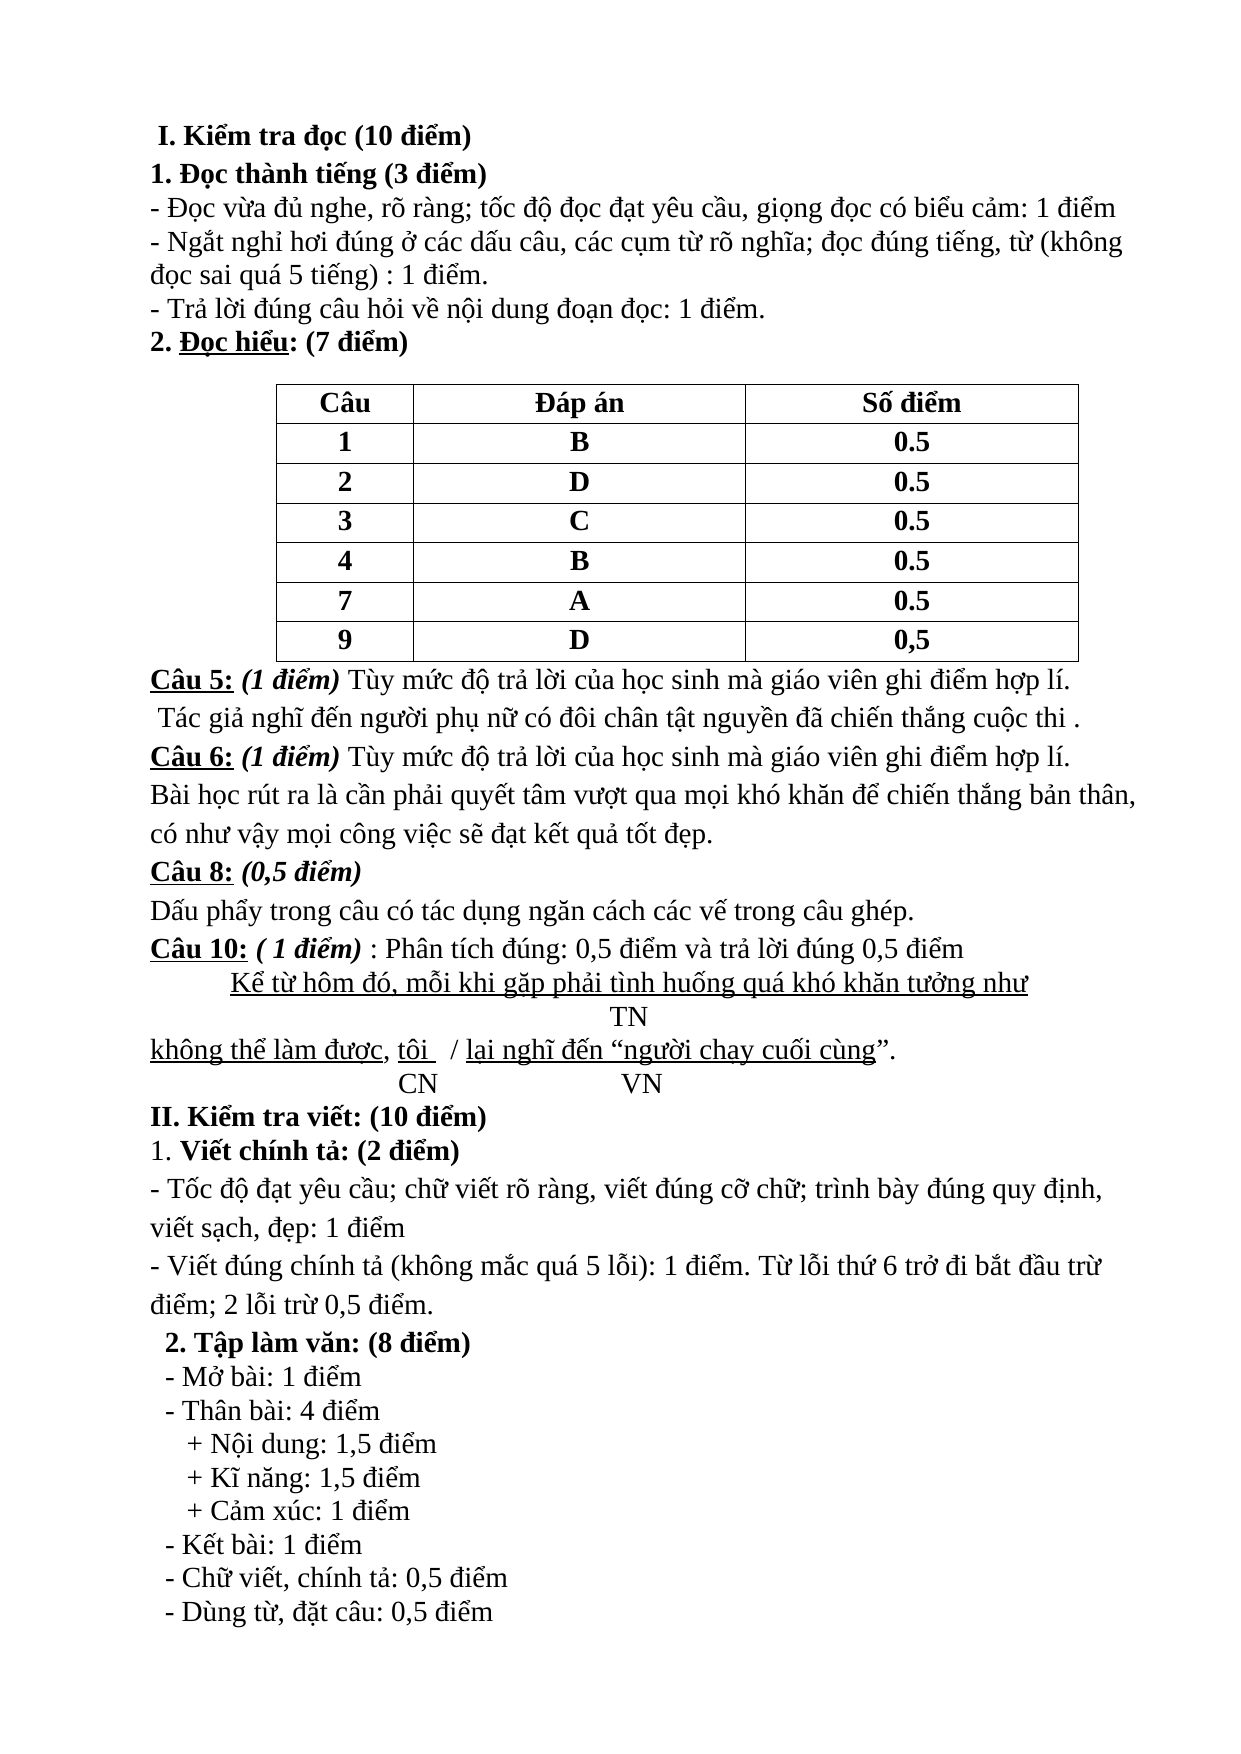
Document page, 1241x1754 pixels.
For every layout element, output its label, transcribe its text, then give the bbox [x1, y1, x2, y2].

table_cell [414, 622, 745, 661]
text - Kết bài: 1 điểm [150, 1527, 1152, 1560]
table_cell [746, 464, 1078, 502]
text Dấu phẩy trong câu có tác dụng ngăn cách các vế trong câu ghép. [150, 893, 1152, 927]
text 1. Đọc thành tiếng (3 điểm) [150, 157, 1152, 190]
text Bài học rút ra là cần phải quyết tâm vượt qua mọi khó khăn để chiến thắng bản thân, có như vậy mọi công việc sẽ đạt kết quả tốt đẹp. [150, 777, 1152, 849]
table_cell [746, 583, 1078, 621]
list Viết chính tả: (2 điểm) [150, 1133, 1152, 1166]
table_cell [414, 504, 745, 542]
text Câu 8: (0,5 điểm) [150, 854, 1152, 888]
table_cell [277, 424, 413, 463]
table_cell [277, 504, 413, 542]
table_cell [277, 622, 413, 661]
text - Chữ viết, chính tả: 0,5 điểm [150, 1560, 1152, 1594]
text + Nội dung: 1,5 điểm [150, 1426, 1152, 1460]
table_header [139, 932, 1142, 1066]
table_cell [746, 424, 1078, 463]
text - Mở bài: 1 điểm [150, 1359, 1152, 1393]
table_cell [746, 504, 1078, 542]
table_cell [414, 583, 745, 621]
text 2. Tập làm văn: (8 điểm) [150, 1326, 1152, 1359]
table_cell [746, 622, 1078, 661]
text - Thân bài: 4 điểm [150, 1393, 1152, 1426]
text + Cảm xúc: 1 điểm [150, 1493, 1152, 1527]
text - Viết đúng chính tả (không mắc quá 5 lỗi): 1 điểm. Từ lỗi thứ 6 trở đi bắt đầu trừ điểm; 2 lỗi trừ 0,5 điểm. [150, 1248, 1152, 1321]
text Tác giả nghĩ đến người phụ nữ có đôi chân tật nguyền đã chiến thắng cuộc thi . [150, 700, 1152, 734]
text 2. Đọc hiểu: (7 điểm) [150, 324, 1152, 358]
text + Kĩ năng: 1,5 điểm [150, 1460, 1152, 1493]
text - Trả lời đúng câu hỏi về nội dung đoạn đọc: 1 điểm. [150, 291, 1152, 324]
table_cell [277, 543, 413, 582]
text - Tốc độ đạt yêu cầu; chữ viết rõ ràng, viết đúng cỡ chữ; trình bày đúng quy định, viết sạch, đẹp: 1 điểm [150, 1171, 1152, 1243]
text II. Kiểm tra viết: (10 điểm) [150, 1099, 1152, 1133]
text - Dùng từ, đặt câu: 0,5 điểm [150, 1594, 1152, 1627]
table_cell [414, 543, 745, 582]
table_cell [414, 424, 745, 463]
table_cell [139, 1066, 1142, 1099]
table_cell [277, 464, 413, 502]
text I. Kiểm tra đọc (10 điểm) [150, 118, 1152, 152]
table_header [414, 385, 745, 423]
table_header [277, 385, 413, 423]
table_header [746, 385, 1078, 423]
text - Đọc vừa đủ nghe, rõ ràng; tốc độ đọc đạt yêu cầu, giọng đọc có biểu cảm: 1 điểm [150, 190, 1152, 224]
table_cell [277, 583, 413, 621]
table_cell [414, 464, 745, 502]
text - Ngắt nghỉ hơi đúng ở các dấu câu, các cụm từ rõ nghĩa; đọc đúng tiếng, từ (không đọc sai quá 5 tiếng) : 1 điểm. [150, 224, 1152, 291]
text Câu 6: (1 điểm) Tùy mức độ trả lời của học sinh mà giáo viên ghi điểm hợp lí. [150, 739, 1152, 772]
text Câu 5: (1 điểm) Tùy mức độ trả lời của học sinh mà giáo viên ghi điểm hợp lí. [150, 662, 1152, 695]
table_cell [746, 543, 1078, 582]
